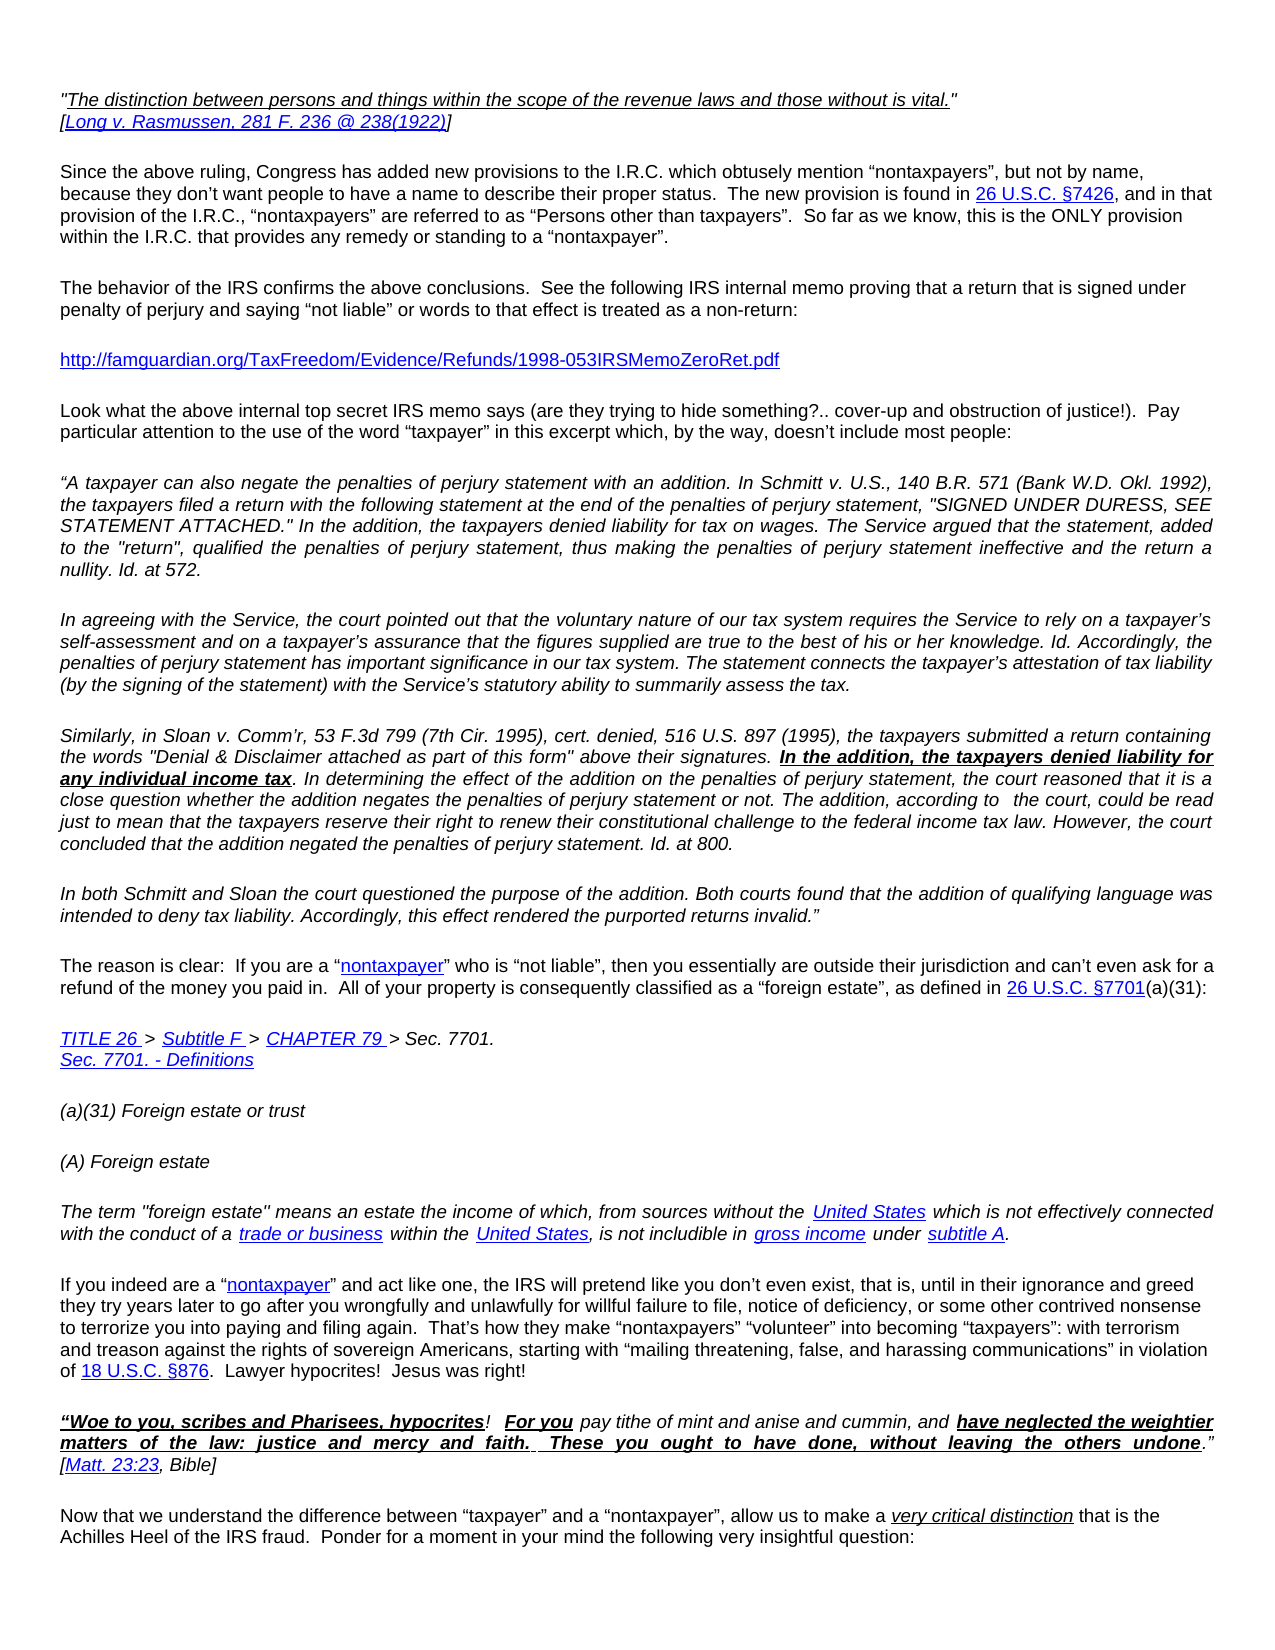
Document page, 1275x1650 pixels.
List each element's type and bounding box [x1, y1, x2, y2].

table_cell [52, 52, 1223, 1584]
